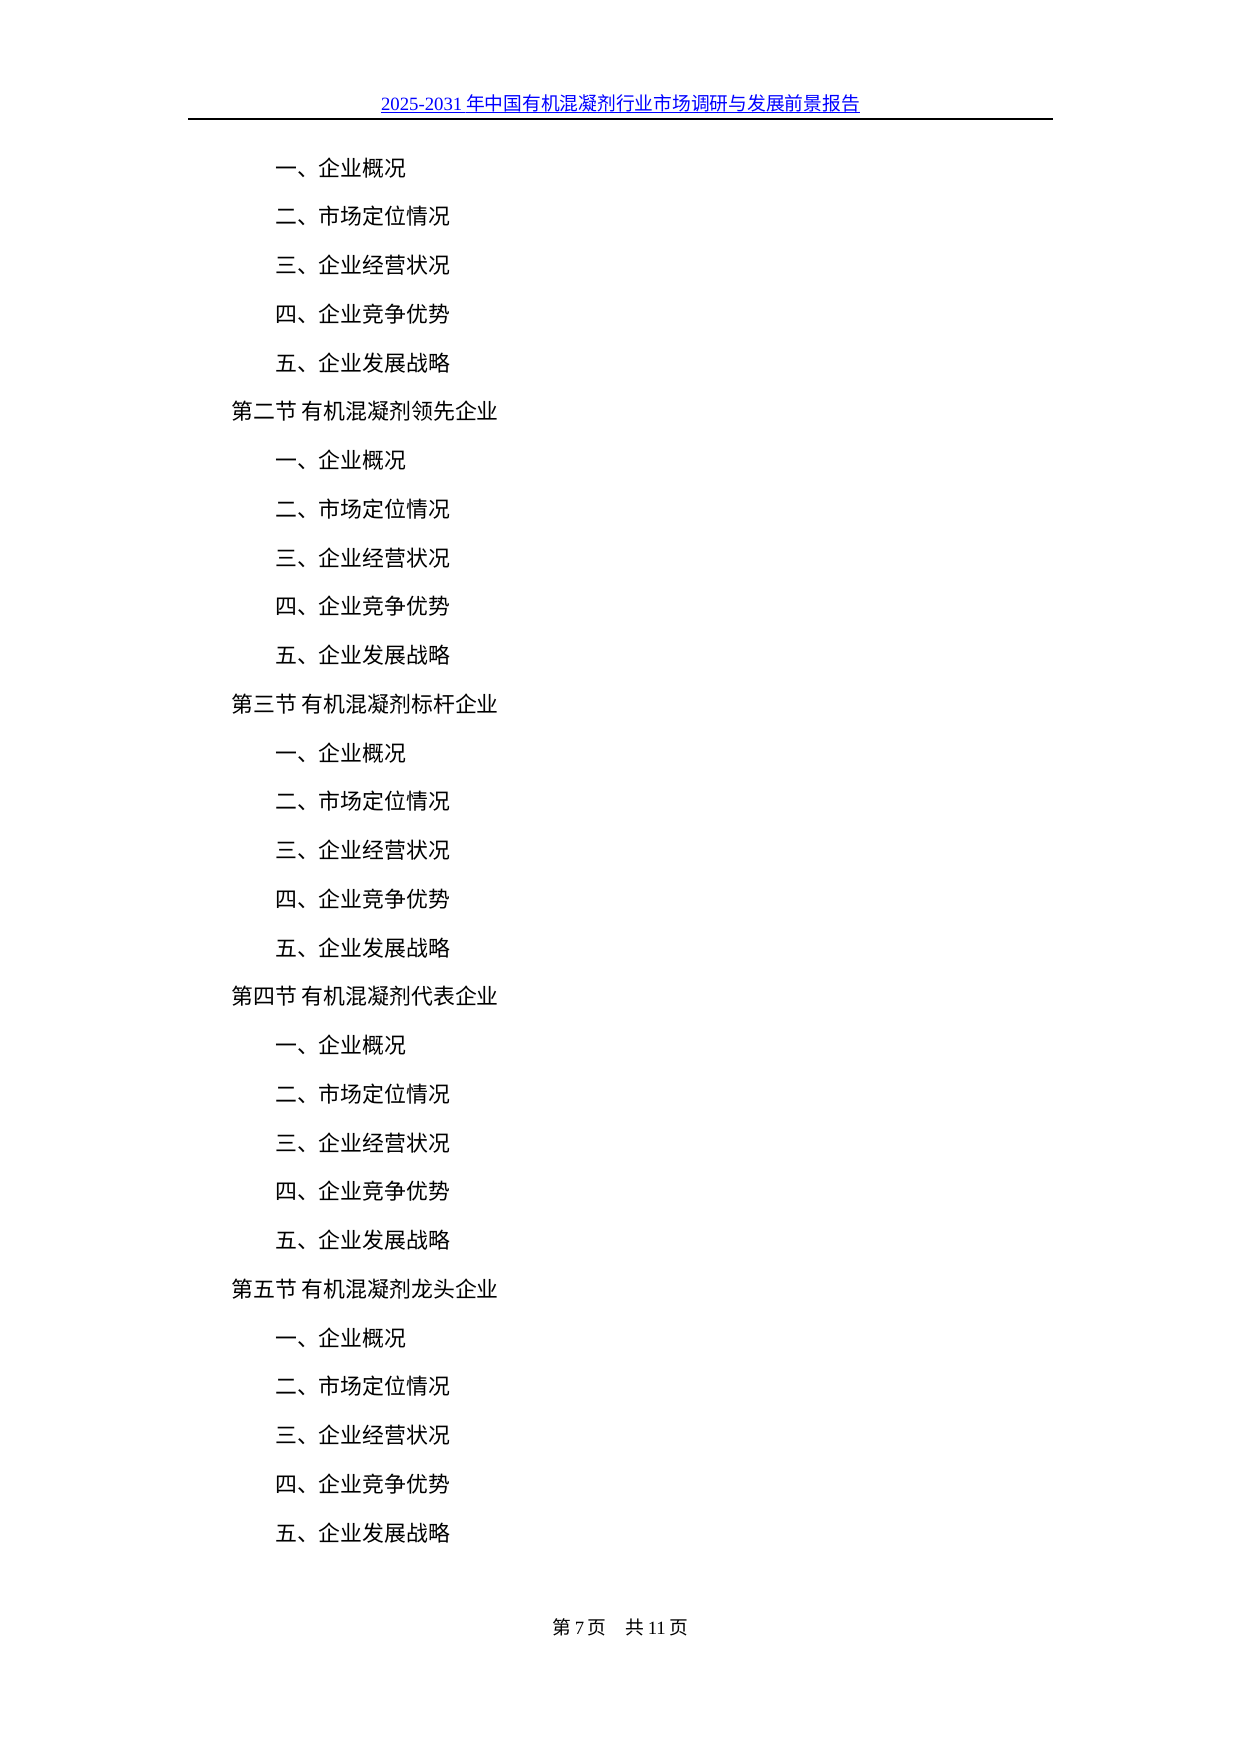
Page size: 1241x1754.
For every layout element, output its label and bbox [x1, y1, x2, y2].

text [187, 150, 1053, 1548]
